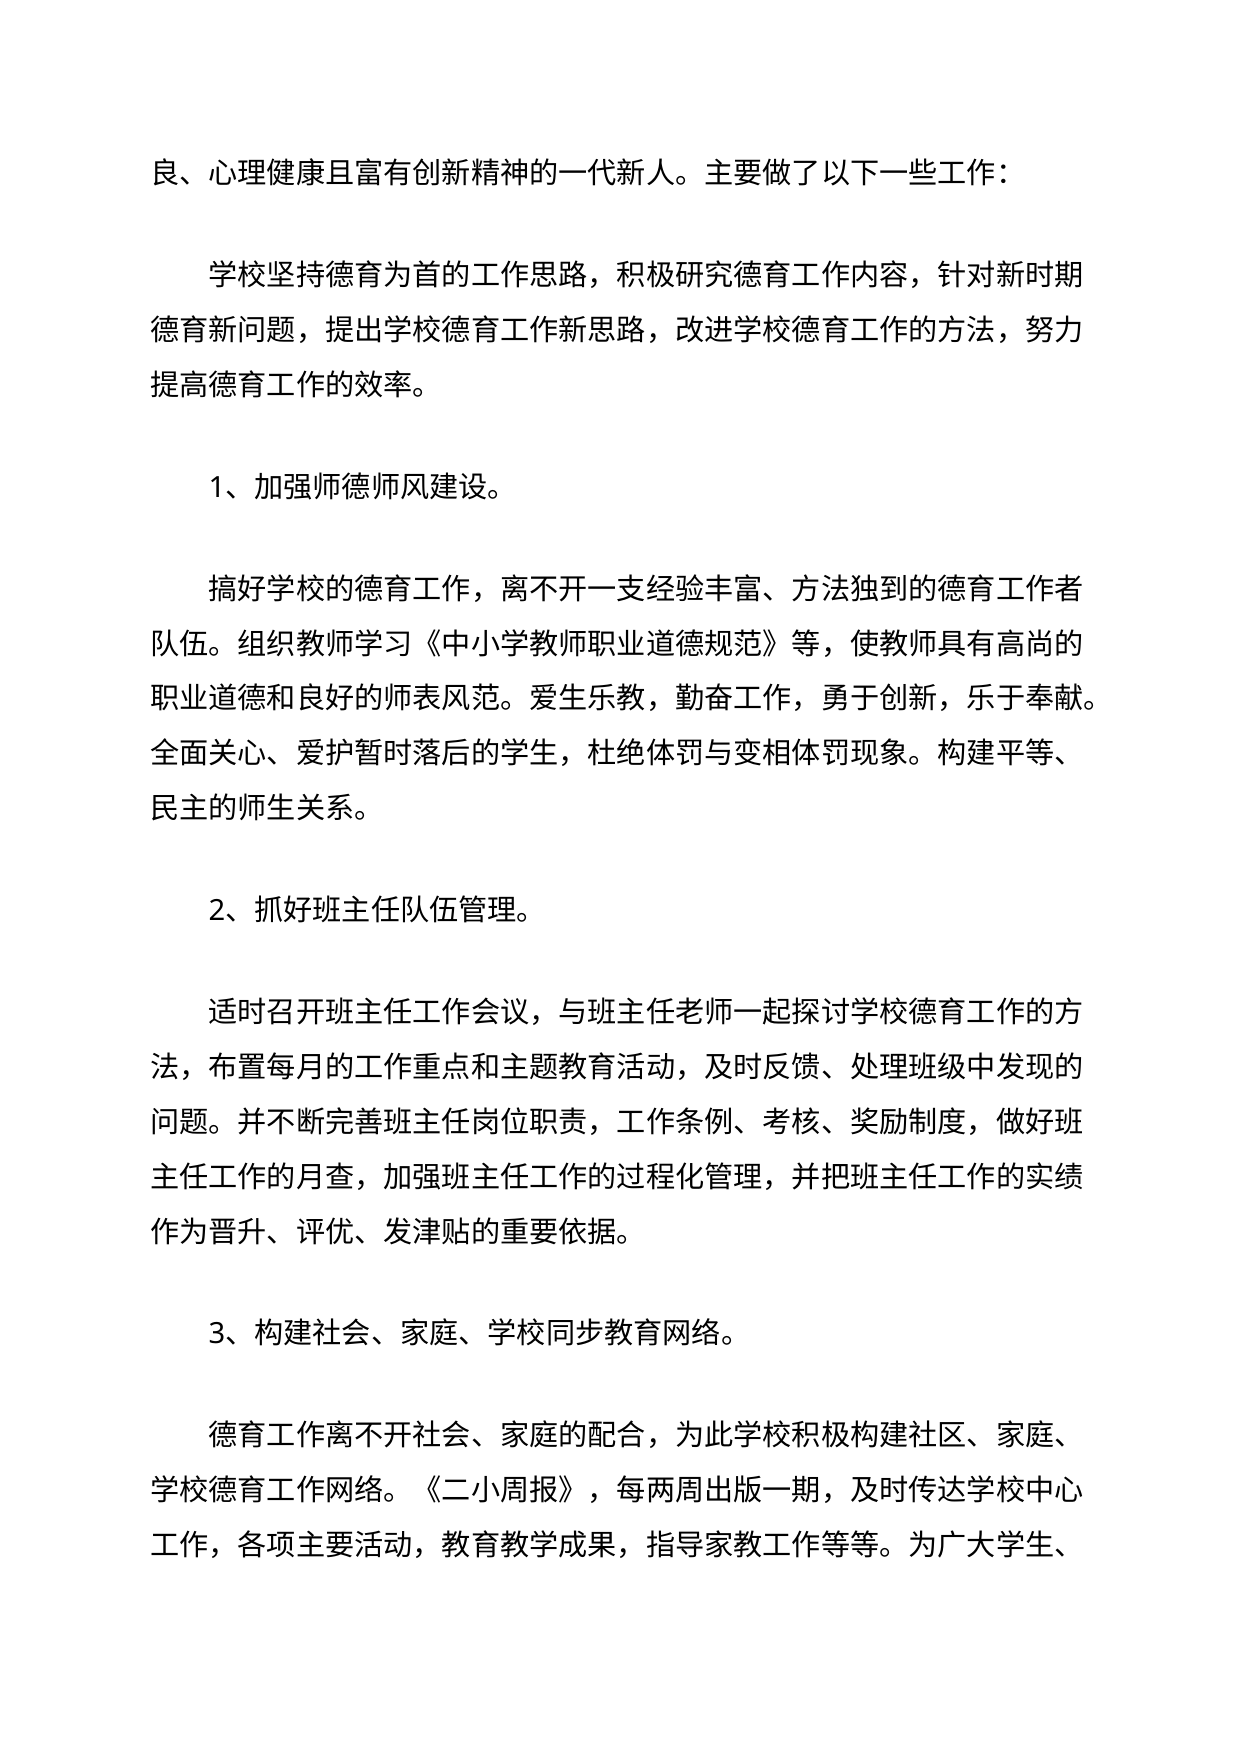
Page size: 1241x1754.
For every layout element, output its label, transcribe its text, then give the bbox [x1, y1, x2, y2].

text 1、加强师德师风建设。 [150, 463, 1090, 506]
text 2、抓好班主任队伍管理。 [150, 887, 1090, 929]
text 搞好学校的德育工作，离不开一支经验丰富、方法独到的德育工作者队伍。组织教师学习《中小学教师职业道德规范》等，使教师具有高尚的职业道德和良好的师表风范。爱生乐教，勤奋工作，勇于创新，乐于奉献。全面关心、爱护暂时落后的学生，杜绝体罚与变相体罚现象。构建平等、民主的师生关系。 [150, 565, 1090, 827]
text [150, 150, 1090, 192]
text 学校坚持德育为首的工作思路，积极研究德育工作内容，针对新时期德育新问题，提出学校德育工作新思路，改进学校德育工作的方法，努力提高德育工作的效率。 [150, 252, 1090, 404]
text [150, 1412, 1090, 1564]
text 适时召开班主任工作会议，与班主任老师一起探讨学校德育工作的方法，布置每月的工作重点和主题教育活动，及时反馈、处理班级中发现的问题。并不断完善班主任岗位职责，工作条例、考核、奖励制度，做好班主任工作的月查，加强班主任工作的过程化管理，并把班主任工作的实绩作为晋升、评优、发津贴的重要依据。 [150, 989, 1090, 1251]
text 3、构建社会、家庭、学校同步教育网络。 [150, 1310, 1090, 1352]
